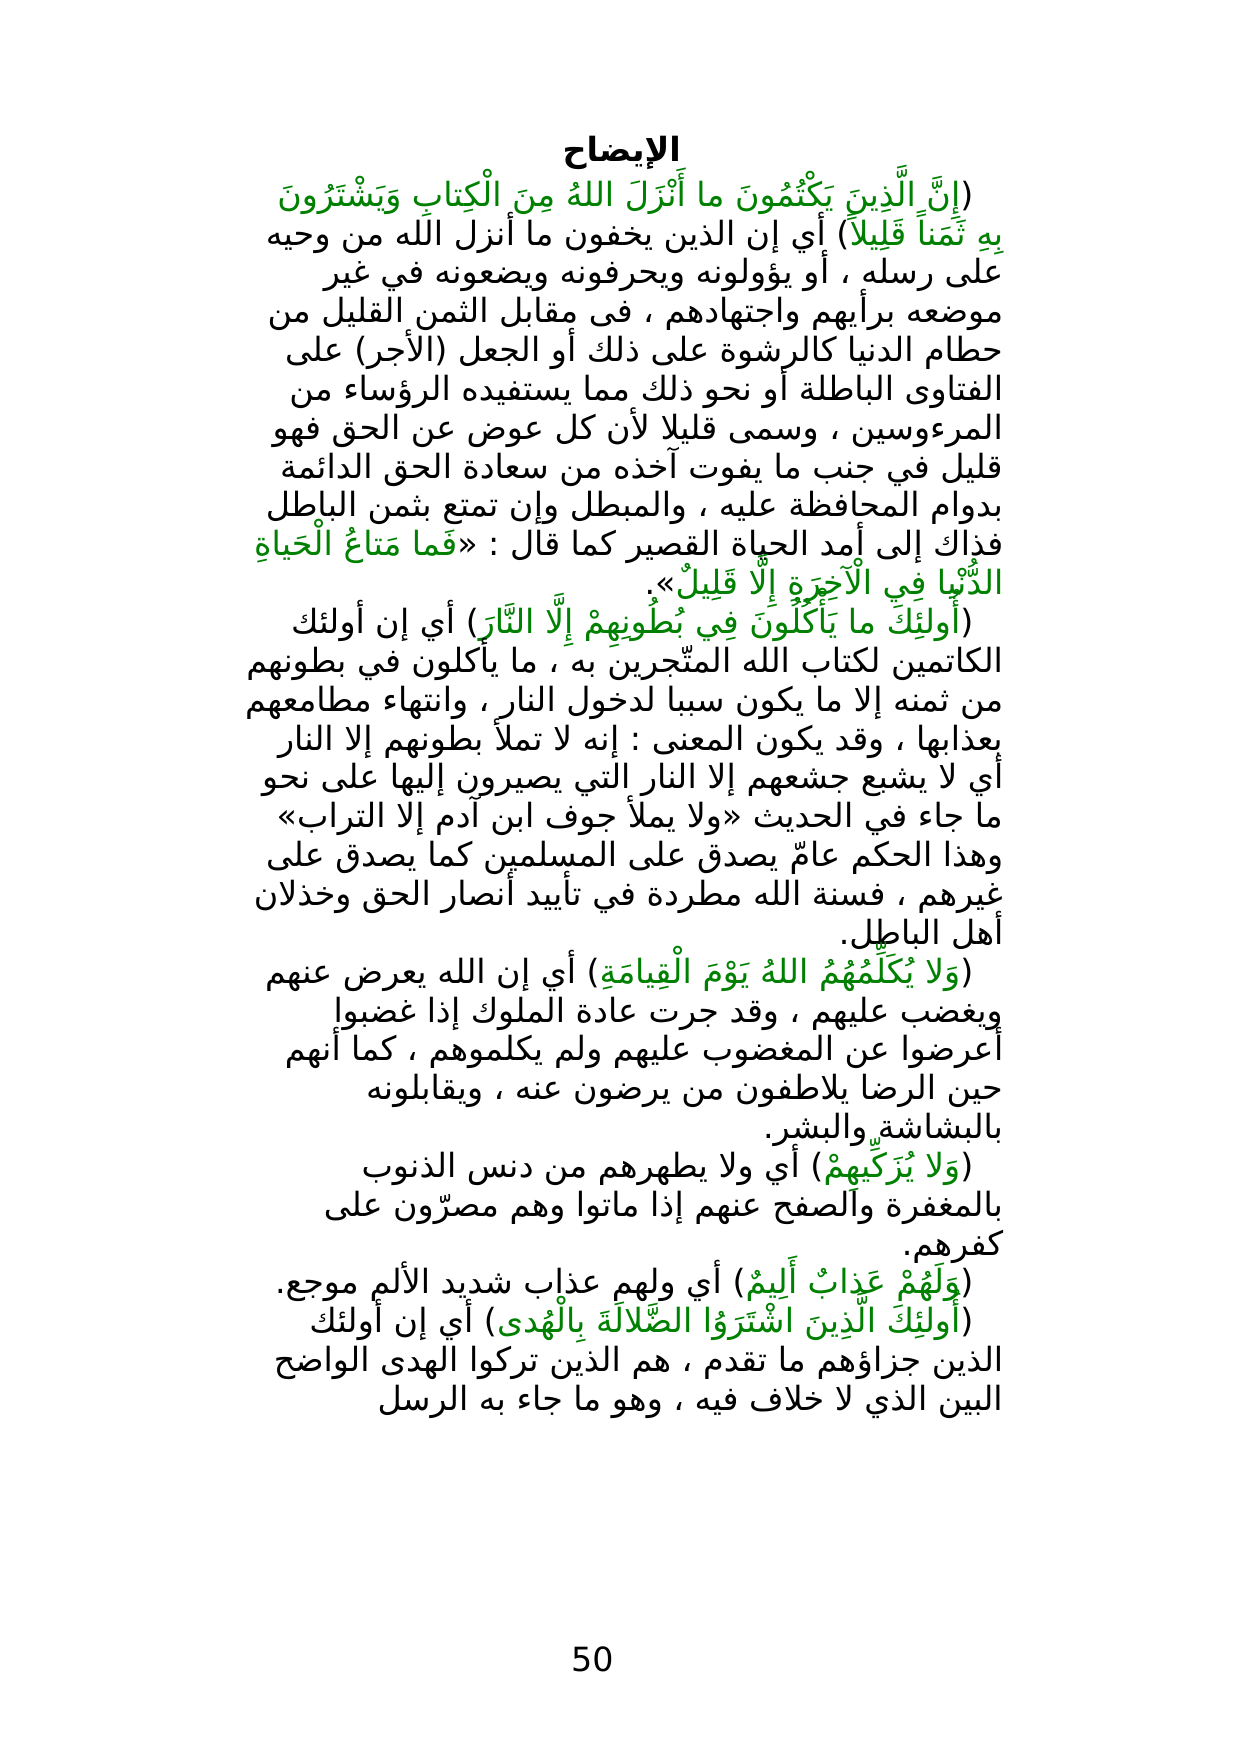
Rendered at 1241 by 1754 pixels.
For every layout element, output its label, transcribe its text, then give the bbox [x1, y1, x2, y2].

text الإيضاح [240, 130, 1003, 169]
text (إِنَّ الَّذِينَ يَكْتُمُونَ ما أَنْزَلَ اللهُ مِنَ الْكِتابِ وَيَشْتَرُونَ بِهِ ثَمَناً قَلِيلاً) أي إن الذين يخفون ما أنزل الله من وحيه على رسله ، أو يؤولونه ويحرفونه ويضعونه في غير موضعه برأيهم واجتهادهم ، فى مقابل الثمن القليل من حطام الدنيا كالرشوة على ذلك أو الجعل (الأجر) على الفتاوى الباطلة أو نحو ذلك مما يستفيده الرؤساء من المرءوسين ، وسمى قليلا لأن كل عوض عن الحق فهو قليل في جنب ما يفوت آخذه من سعادة الحق الدائمة بدوام المحافظة عليه ، والمبطل وإن تمتع بثمن الباطل فذاك إلى أمد الحياة القصير كما قال : «فَما مَتاعُ الْحَياةِ الدُّنْيا فِي الْآخِرَةِ إِلَّا قَلِيلٌ». [240, 175, 1003, 602]
text (أُولئِكَ الَّذِينَ اشْتَرَوُا الضَّلالَةَ بِالْهُدى) أي إن أولئك الذين جزاؤهم ما تقدم ، هم الذين تركوا الهدى الواضح البين الذي لا خلاف فيه ، وهو ما جاء به الرسل [240, 1302, 1003, 1418]
text (وَلَهُمْ عَذابٌ أَلِيمٌ) أي ولهم عذاب شديد الألم موجع. [240, 1263, 1003, 1302]
text (أُولئِكَ ما يَأْكُلُونَ فِي بُطُونِهِمْ إِلَّا النَّارَ) أي إن أولئك الكاتمين لكتاب الله المتّجرين به ، ما يأكلون في بطونهم من ثمنه إلا ما يكون سببا لدخول النار ، وانتهاء مطامعهم بعذابها ، وقد يكون المعنى : إنه لا تملأ بطونهم إلا النار أي لا يشبع جشعهم إلا النار التي يصيرون إليها على نحو ما جاء في الحديث «ولا يملأ جوف ابن آدم إلا التراب» وهذا الحكم عامّ يصدق على المسلمين كما يصدق على غيرهم ، فسنة الله مطردة في تأييد أنصار الحق وخذلان أهل الباطل. [240, 602, 1003, 952]
text (وَلا يُكَلِّمُهُمُ اللهُ يَوْمَ الْقِيامَةِ) أي إن الله يعرض عنهم ويغضب عليهم ، وقد جرت عادة الملوك إذا غضبوا أعرضوا عن المغضوب عليهم ولم يكلموهم ، كما أنهم حين الرضا يلاطفون من يرضون عنه ، ويقابلونه بالبشاشة والبشر. [240, 952, 1003, 1146]
text (وَلا يُزَكِّيهِمْ) أي ولا يطهرهم من دنس الذنوب بالمغفرة والصفح عنهم إذا ماتوا وهم مصرّون على كفرهم. [240, 1146, 1003, 1263]
